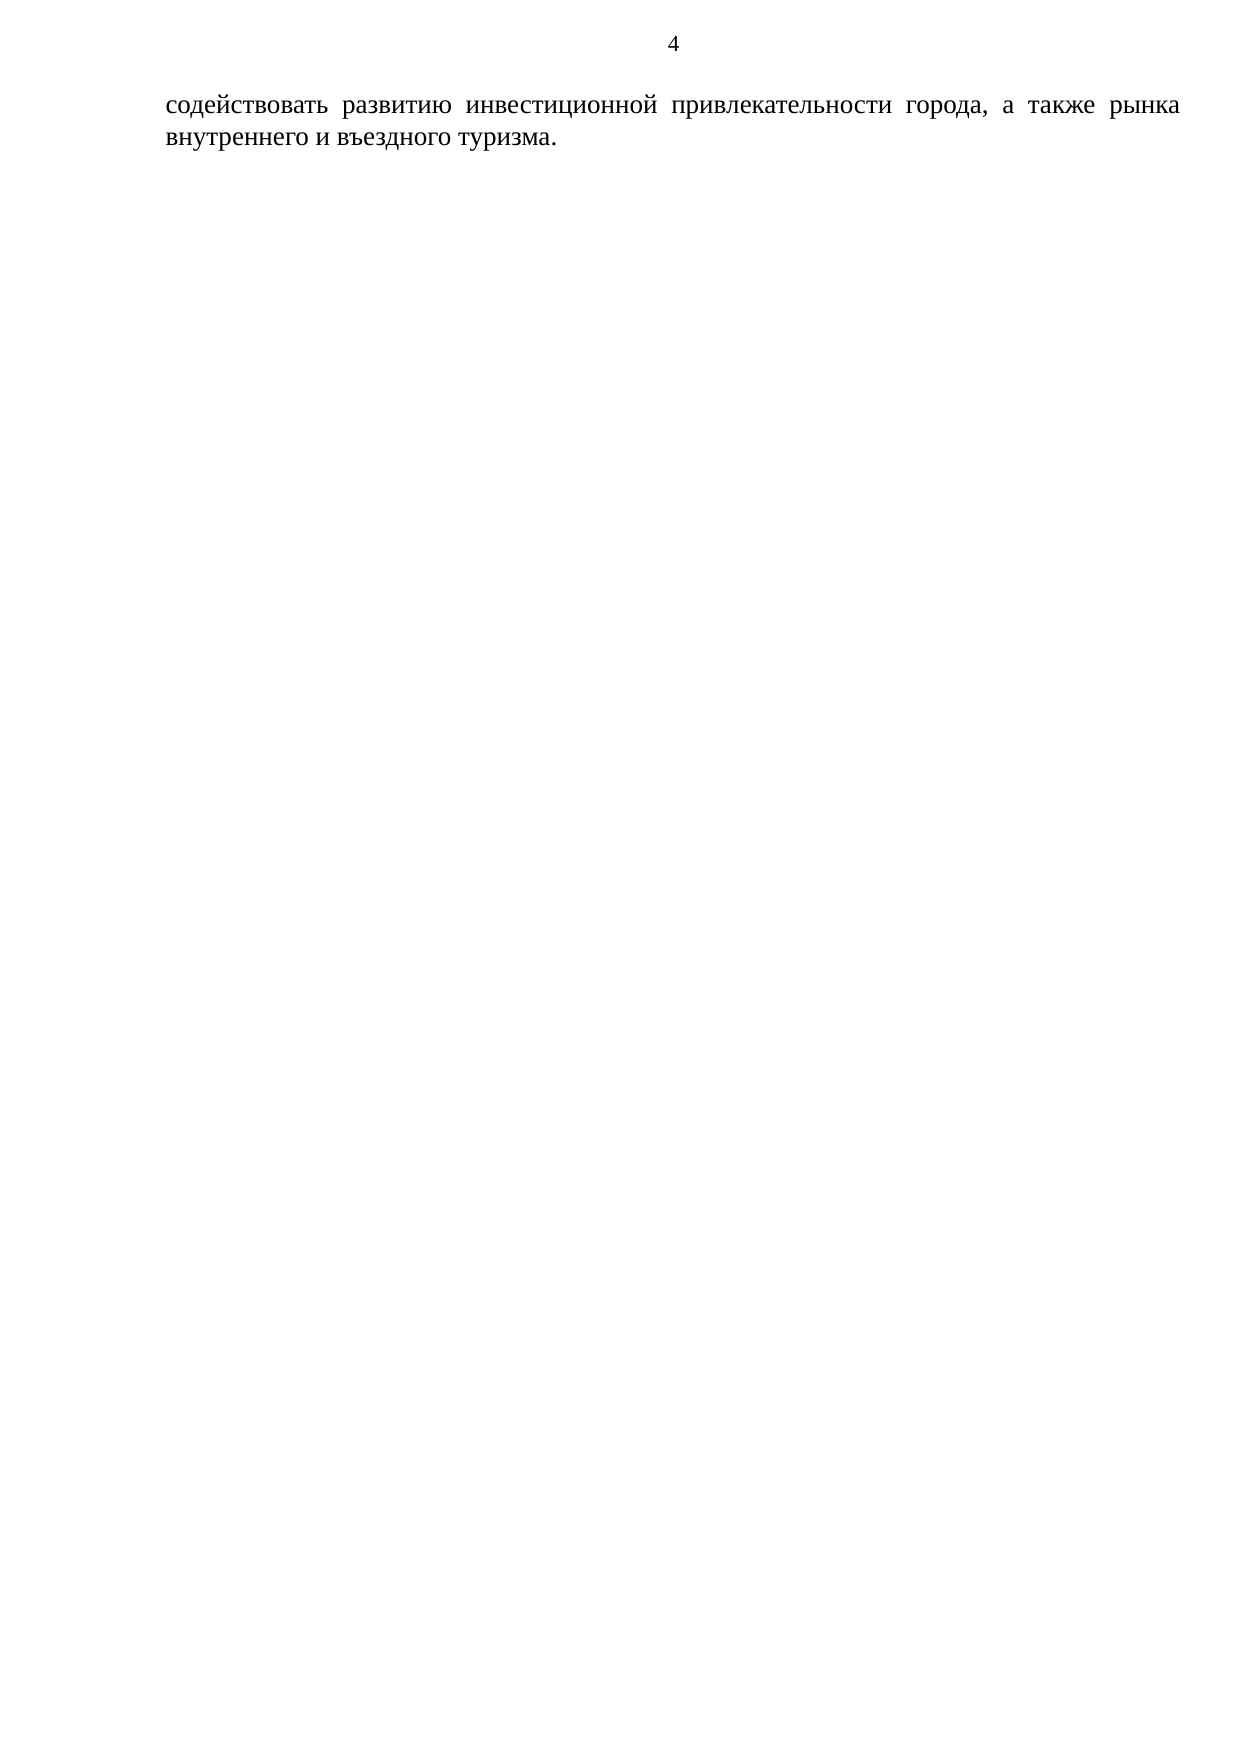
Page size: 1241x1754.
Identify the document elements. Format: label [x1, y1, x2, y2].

text [165, 89, 1181, 151]
